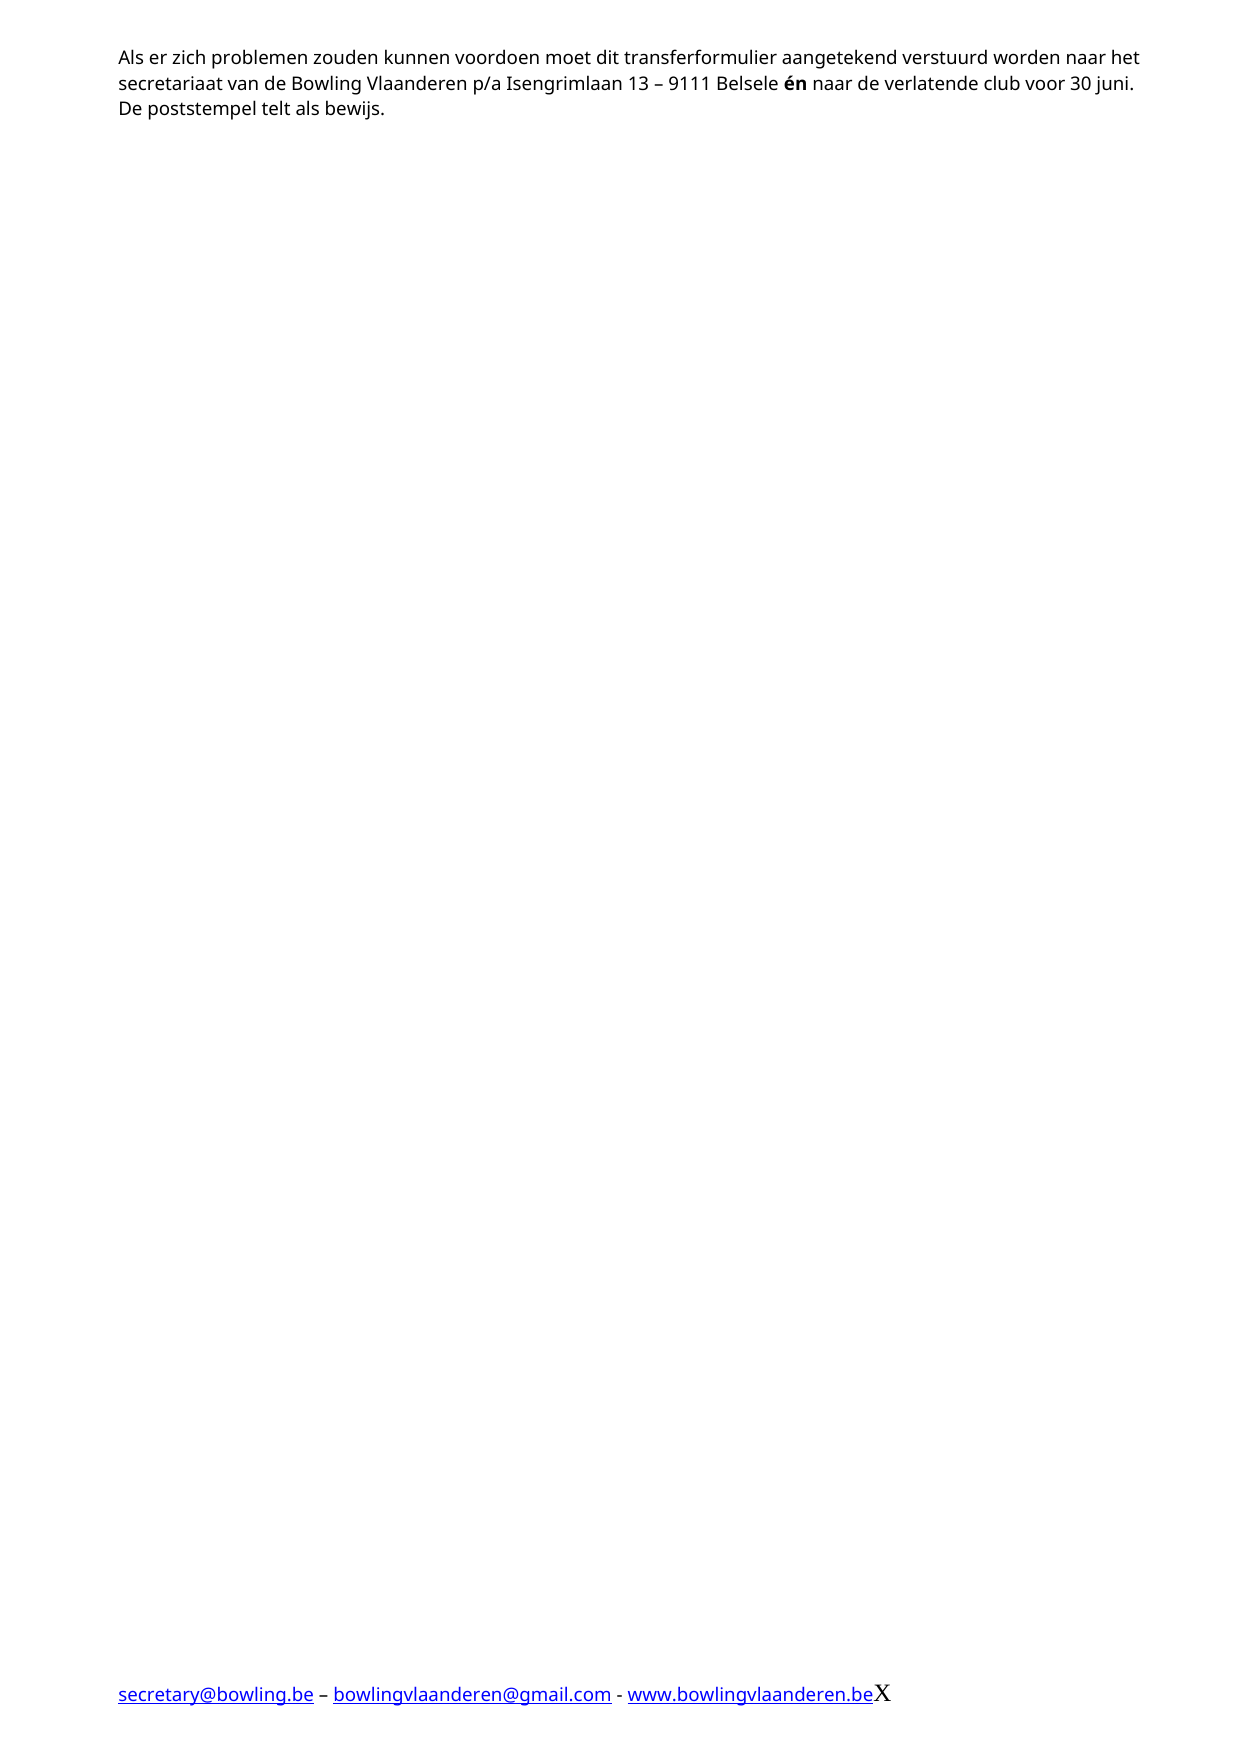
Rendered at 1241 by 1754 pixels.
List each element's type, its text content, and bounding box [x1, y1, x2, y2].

text Als er zich problemen zouden kunnen voordoen moet dit transferformulier aangetekend verstuurd worden naar het secretariaat van de Bowling Vlaanderen p/a Isengrimlaan 13 – 9111 Belsele én naar de verlatende club voor 30 juni. De poststempel telt als bewijs. [118, 44, 1152, 121]
